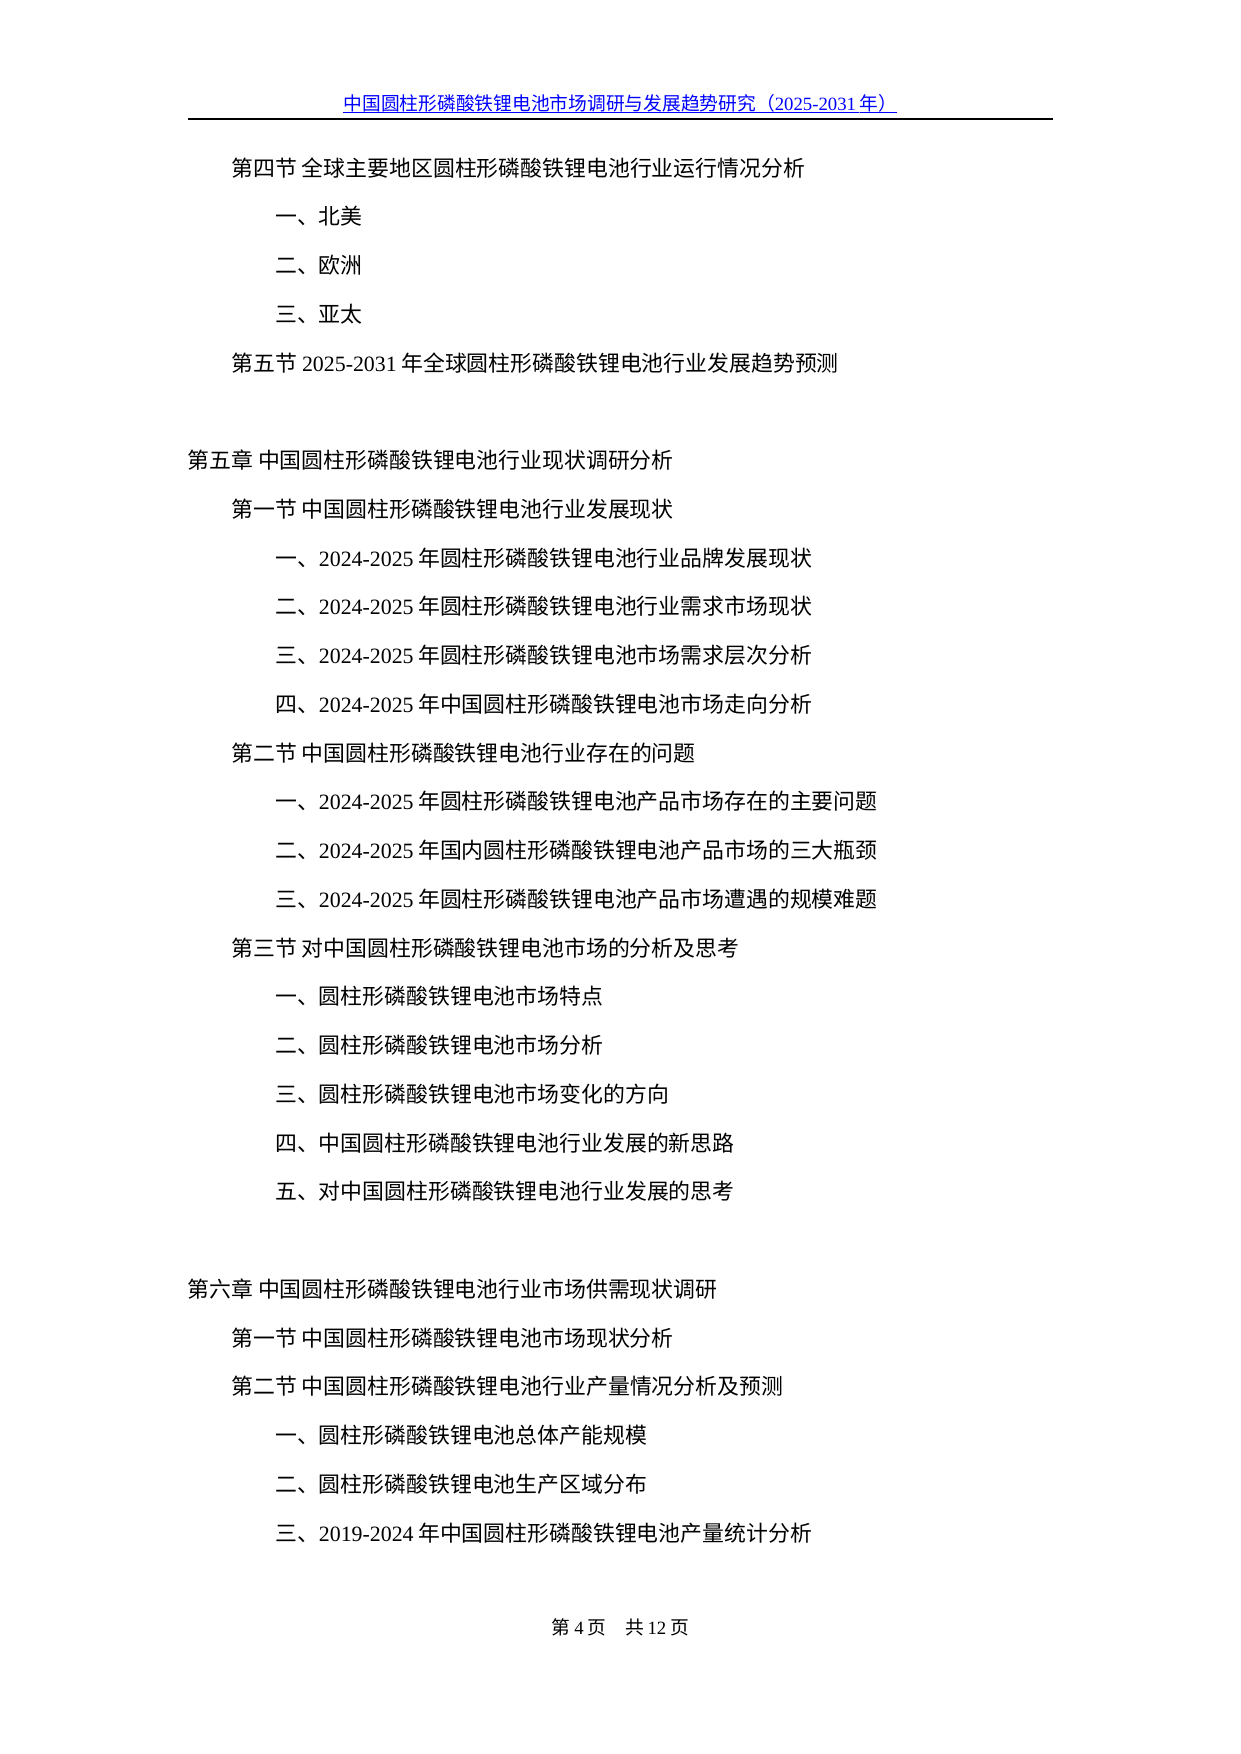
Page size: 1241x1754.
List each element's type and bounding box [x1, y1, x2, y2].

text [187, 150, 1053, 1548]
